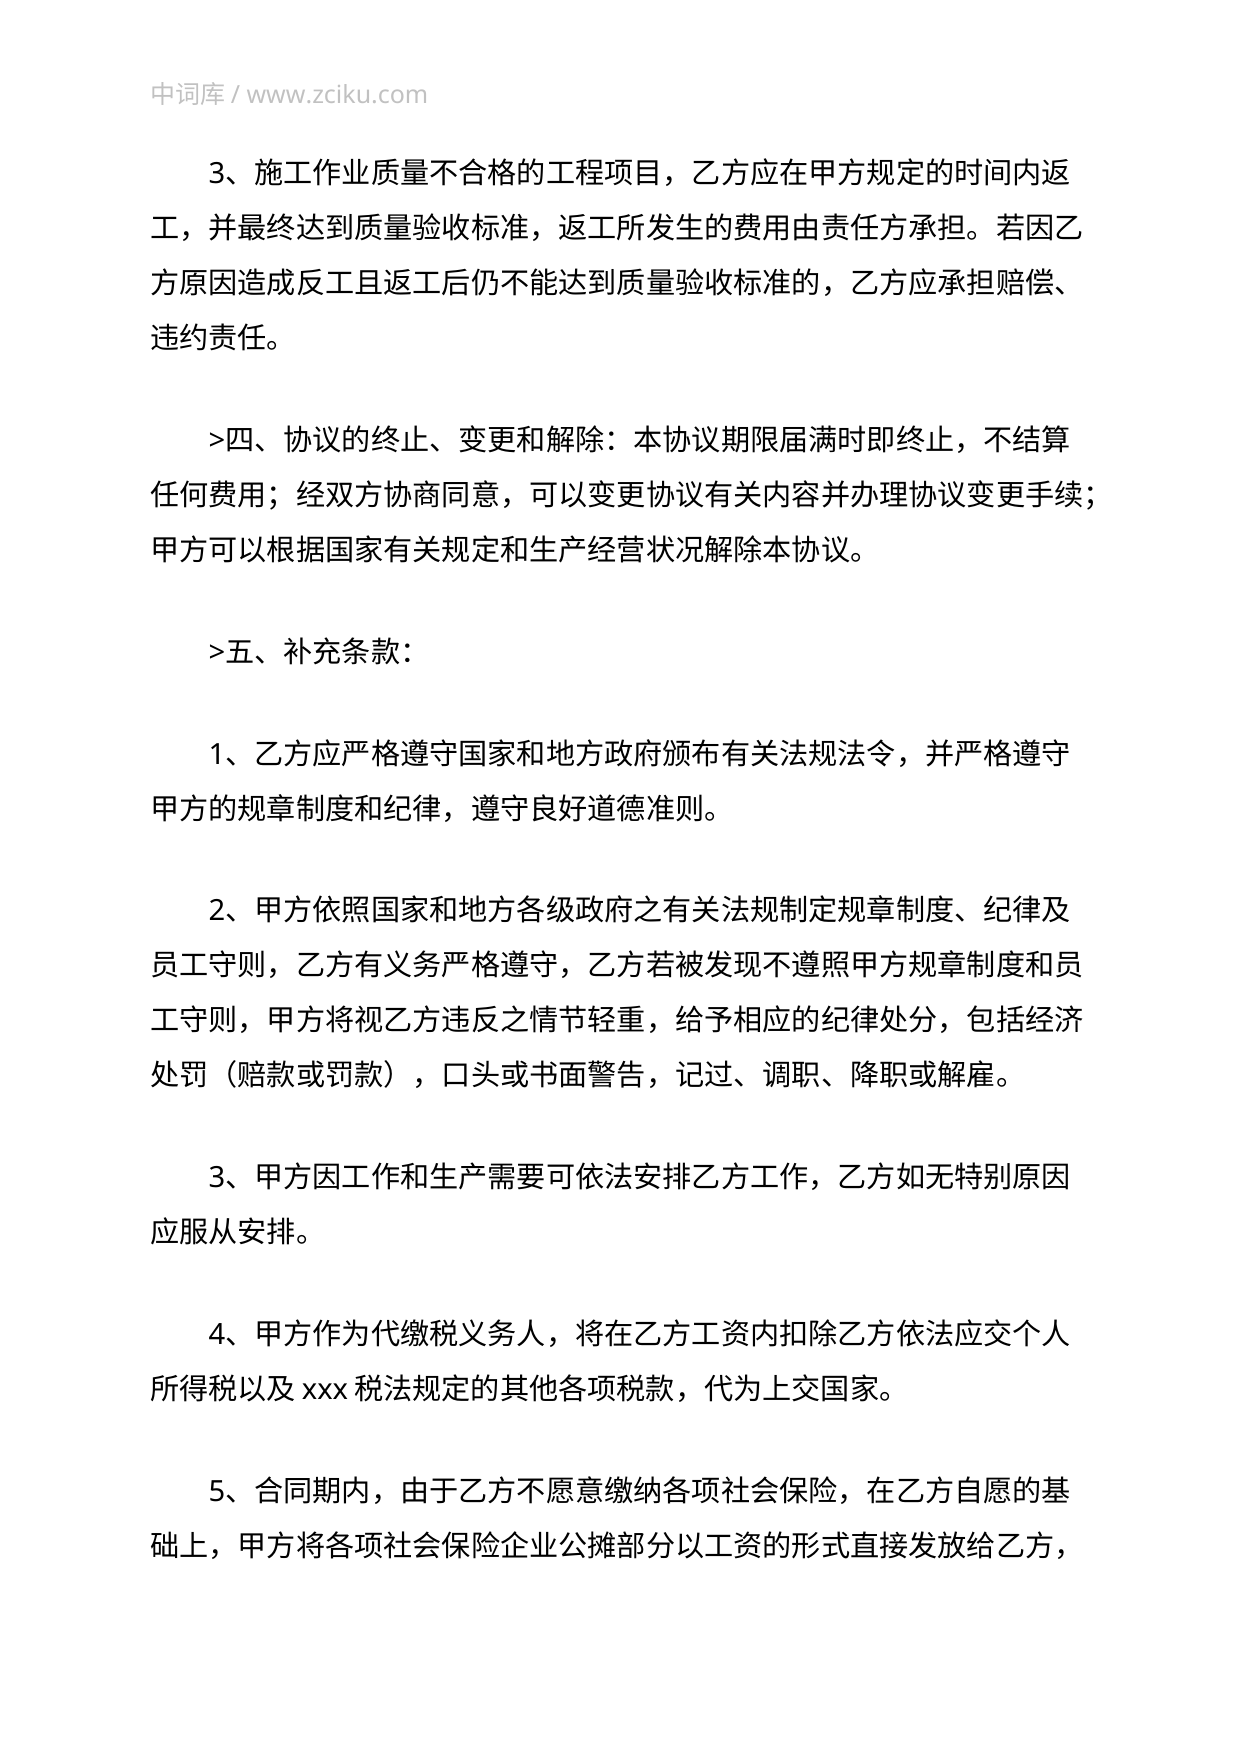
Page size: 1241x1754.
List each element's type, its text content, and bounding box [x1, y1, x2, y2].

text 4、甲方作为代缴税义务人，将在乙方工资内扣除乙方依法应交个人所得税以及xxx税法规定的其他各项税款，代为上交国家。 [150, 1310, 1090, 1408]
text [150, 1467, 1090, 1564]
text >四、协议的终止、变更和解除：本协议期限届满时即终止，不结算任何费用；经双方协商同意，可以变更协议有关内容并办理协议变更手续；甲方可以根据国家有关规定和生产经营状况解除本协议。 [150, 417, 1090, 569]
text 3、甲方因工作和生产需要可依法安排乙方工作，乙方如无特别原因应服从安排。 [150, 1153, 1090, 1251]
text 3、施工作业质量不合格的工程项目，乙方应在甲方规定的时间内返工，并最终达到质量验收标准，返工所发生的费用由责任方承担。若因乙方原因造成反工且返工后仍不能达到质量验收标准的，乙方应承担赔偿、违约责任。 [150, 150, 1090, 357]
text 1、乙方应严格遵守国家和地方政府颁布有关法规法令，并严格遵守甲方的规章制度和纪律，遵守良好道德准则。 [150, 730, 1090, 827]
text >五、补充条款： [150, 628, 1090, 671]
text 2、甲方依照国家和地方各级政府之有关法规制定规章制度、纪律及员工守则，乙方有义务严格遵守，乙方若被发现不遵照甲方规章制度和员工守则，甲方将视乙方违反之情节轻重，给予相应的纪律处分，包括经济处罚（赔款或罚款），口头或书面警告，记过、调职、降职或解雇。 [150, 887, 1090, 1094]
